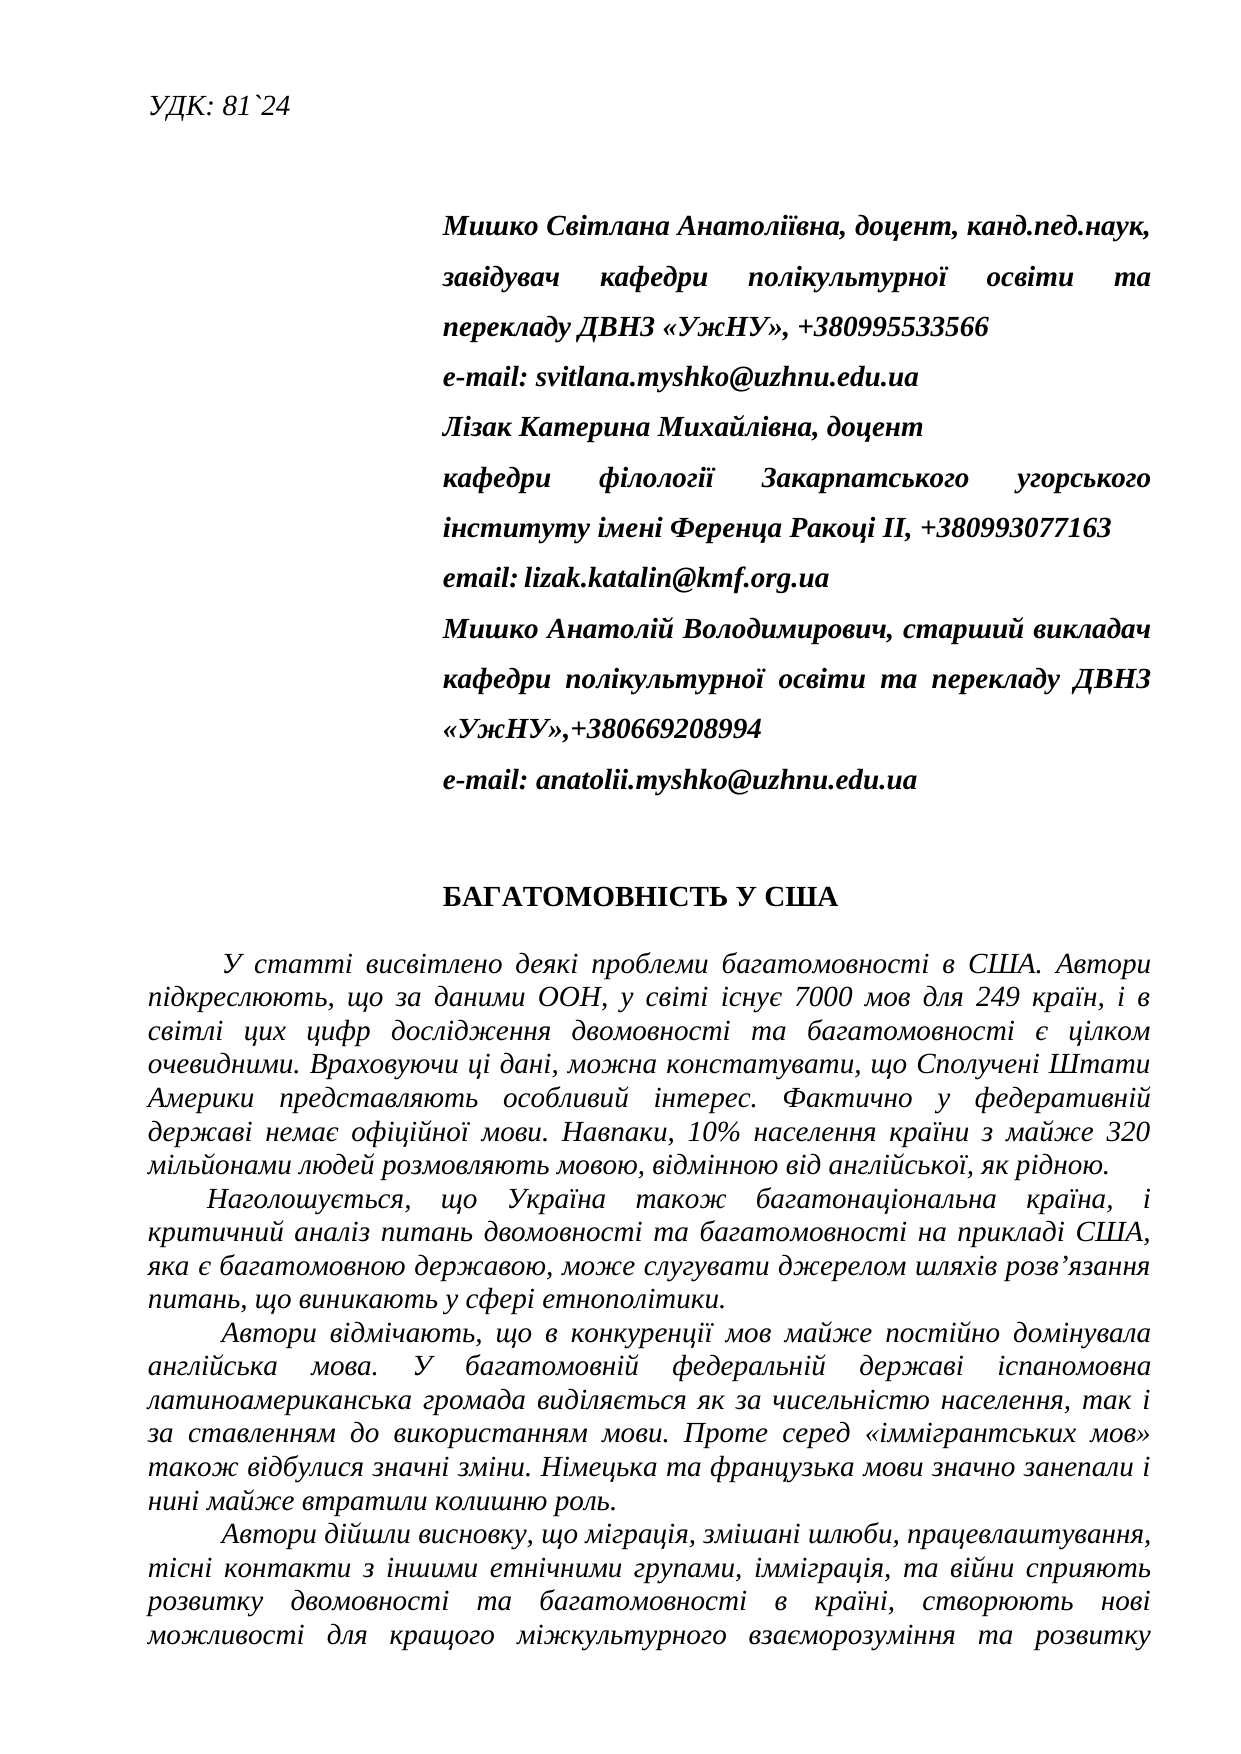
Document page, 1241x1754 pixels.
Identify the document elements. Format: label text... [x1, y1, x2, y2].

text e-mail: svitlana.myshko@uzhnu.edu.ua [443, 359, 1152, 393]
text e-mail: anatolii.myshko@uzhnu.edu.ua [443, 762, 1152, 795]
text Лізак Катерина Михайлівна, доцент [443, 409, 1152, 443]
text Автори відмічають, що в конкуренції мов майже постійно домінувала англійська мова. У багатомовній федеральній державі іспаномовна латиноамериканська громада виділяється як за чисельністю населення, так і за ставленням до використанням мови. Проте серед «іммігрантських мов» також відбулися значні зміни. Німецька та французька мови значно занепали і нині майже втратили колишню роль. [148, 1315, 1152, 1516]
text Наголошується, що Україна також багатонаціональна країна, і критичний аналіз питань двомовності та багатомовності на прикладі США, яка є багатомовною державою, може слугувати джерелом шляхів розв’язання питань, що виникають у сфері етнополітики. [148, 1181, 1152, 1315]
text email: lizak.katalin@kmf.org.ua [443, 561, 1152, 594]
text УДК: 81`24 [148, 88, 1152, 122]
text У статті висвітлено деякі проблеми багатомовності в США. Автори підкреслюють, що за даними ООН, у світі існує 7000 мов для 249 країн, і в світлі цих цифр дослідження двомовності та багатомовності є цілком очевидними. Враховуючи ці дані, можна констатувати, що Сполучені Штати Америки представляють особливий інтерес. Фактично у федеративній державі немає офіційної мови. Навпаки, 10% населення країни з майже 320 мільйонами людей розмовляють мовою, відмінною від англійської, як рідною. [148, 946, 1152, 1181]
text Мишко Анатолій Володимирович, старший викладач кафедри полікультурної освіти та перекладу ДВНЗ «УжНУ»,+380669208994 [443, 611, 1152, 745]
text Мишко Світлана Анатоліївна, доцент, канд.пед.наук, завідувач кафедри полікультурної освіти та перекладу ДВНЗ «УжНУ», +380995533566 [443, 208, 1152, 342]
text БАГАТОМОВНІСТЬ У США [443, 879, 1152, 913]
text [148, 1516, 1152, 1650]
text кафедри філології Закарпатського угорського інституту імені Ференца Ракоці ІІ, +380993077163 [443, 460, 1152, 544]
